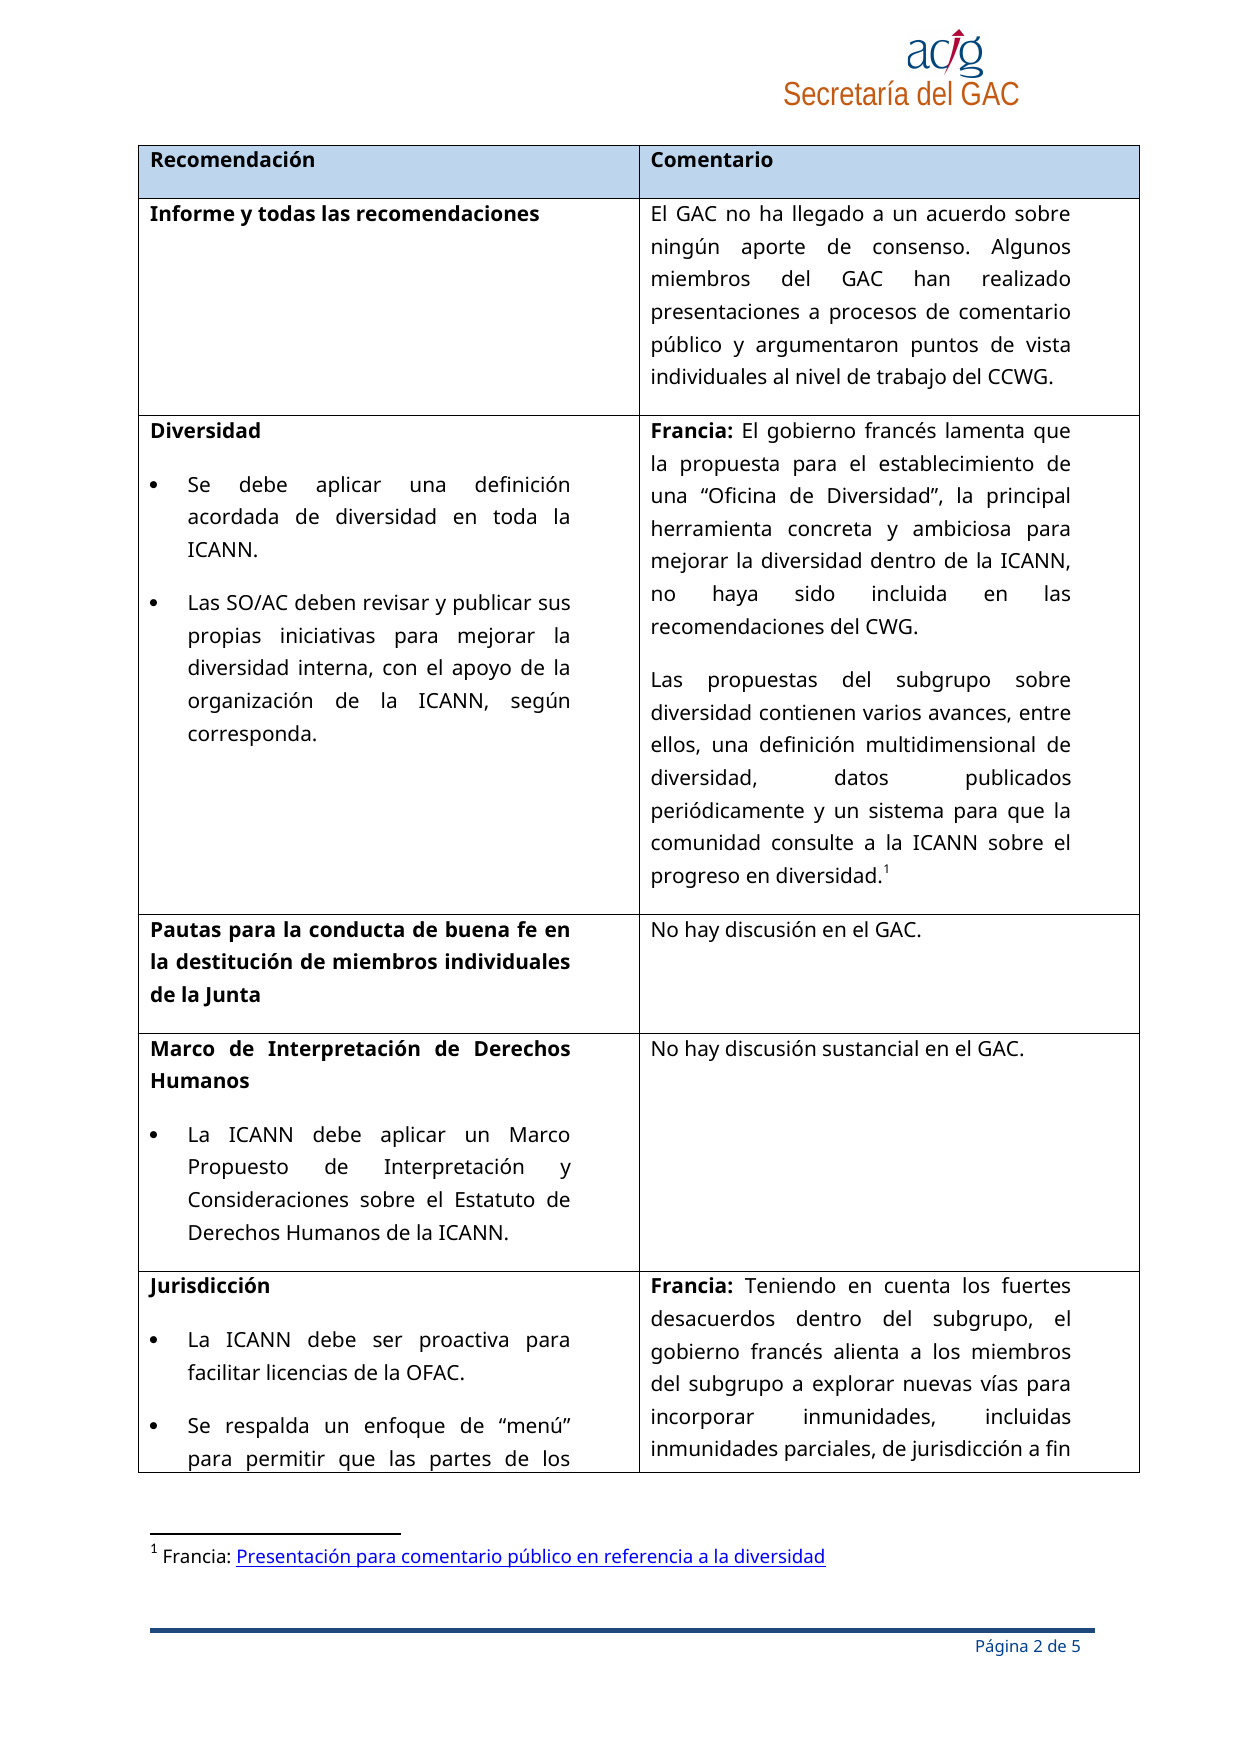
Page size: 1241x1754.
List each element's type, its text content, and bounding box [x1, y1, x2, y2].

table_cell Diversidad Se debe aplicar una definición acordada de diversidad en toda la ICANN. Las SO/AC deben revisar y publicar sus propias iniciativas para mejorar la diversidad interna, con el apoyo de la organización de la ICANN, según corresponda. [139, 416, 639, 914]
table_cell Francia: El gobierno francés lamenta que la propuesta para el establecimiento de una “Oficina de Diversidad”, la principal herramienta concreta y ambiciosa para mejorar la diversidad dentro de la ICANN, no haya sido incluida en las recomendaciones del CWG. Las propuestas del subgrupo sobre diversidad contienen varios avances, entre ellos, una definición multidimensional de diversidad, datos publicados periódicamente y un sistema para que la comunidad consulte a la ICANN sobre el progreso en diversidad. [640, 416, 1139, 914]
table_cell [139, 1272, 639, 1472]
table_cell Marco de Interpretación de Derechos Humanos La ICANN debe aplicar un Marco Propuesto de Interpretación y Consideraciones sobre el Estatuto de Derechos Humanos de la ICANN. [139, 1034, 639, 1271]
table_cell No hay discusión en el GAC. [640, 915, 1139, 1033]
table_cell Informe y todas las recomendaciones [139, 199, 639, 415]
table_header Recomendación [139, 146, 639, 198]
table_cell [640, 1272, 1139, 1472]
table_header Comentario [640, 146, 1139, 198]
table_cell El GAC no ha llegado a un acuerdo sobre ningún aporte de consenso. Algunos miembros del GAC han realizado presentaciones a procesos de comentario público y argumentaron puntos de vista individuales al nivel de trabajo del CCWG. [640, 199, 1139, 415]
picture [907, 29, 983, 78]
table_cell Pautas para la conducta de buena fe en la destitución de miembros individuales de la Junta [139, 915, 639, 1033]
table_cell No hay discusión sustancial en el GAC. [640, 1034, 1139, 1271]
